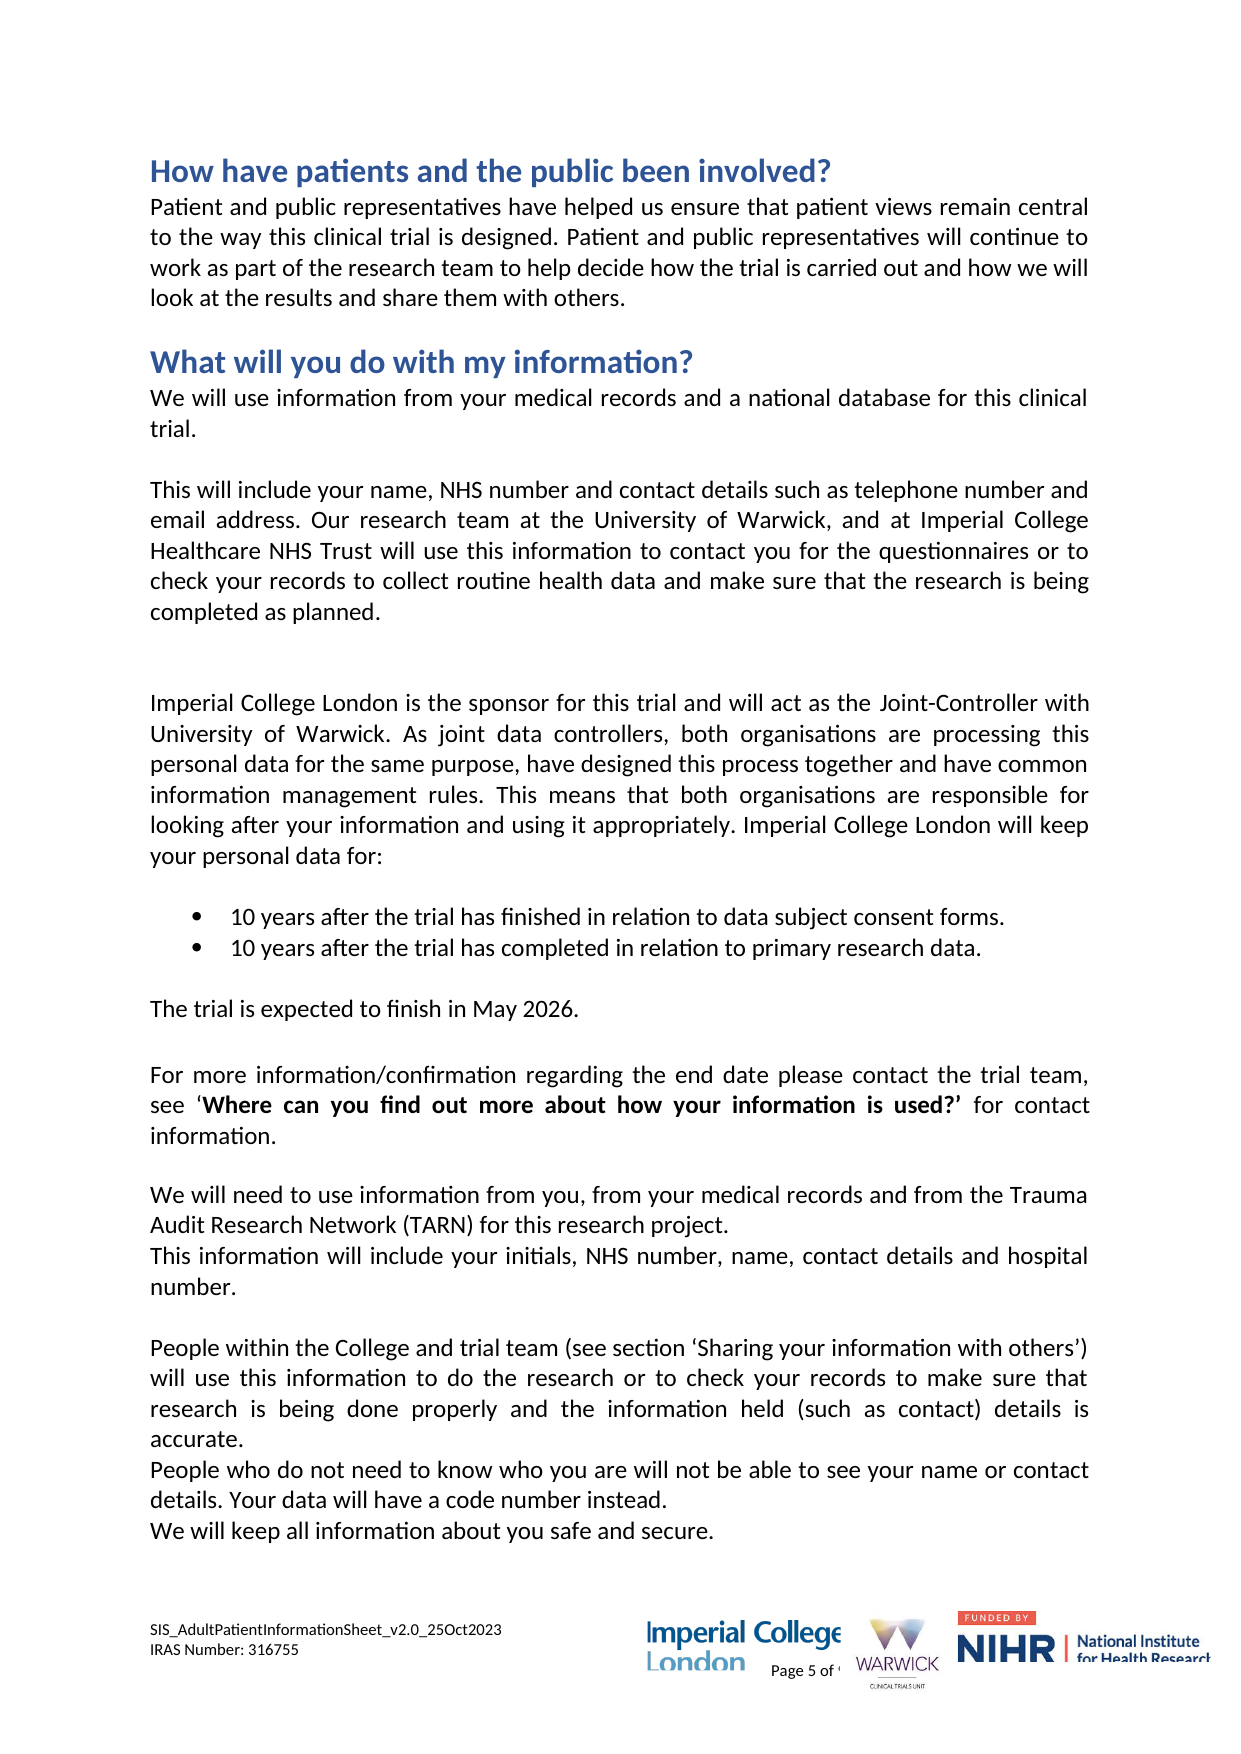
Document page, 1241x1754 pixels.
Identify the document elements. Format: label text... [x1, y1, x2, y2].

text We will use information from your medical records and a national database for this clinical trial. [150, 382, 1090, 443]
list 10 years after the trial has finished in relation to data subject consent forms. [192, 901, 1090, 932]
text People who do not need to know who you are will not be able to see your name or contact details. Your data will have a code number instead. [150, 1454, 1090, 1515]
picture [646, 1601, 952, 1702]
text We will need to use information from you, from your medical records and from the Trauma Audit Research Network (TARN) for this research project. [150, 1179, 1090, 1240]
picture [957, 1611, 1211, 1661]
subtitle How have patients and the public been involved? [150, 150, 1090, 191]
list 10 years after the trial has completed in relation to primary research data. [192, 932, 1090, 962]
text The trial is expected to finish in May 2026. [150, 993, 1090, 1023]
text This will include your name, NHS number and contact details such as telephone number and email address. Our research team at the University of Warwick, and at Imperial College Healthcare NHS Trust will use this information to contact you for the questionnaires or to check your records to collect routine health data and make sure that the research is being completed as planned. [150, 474, 1090, 626]
text People within the College and trial team (see section ‘Sharing your information with others’) will use this information to do the research or to check your records to make sure that research is being done properly and the information held (such as contact) details is accurate. [150, 1332, 1090, 1454]
text For more information/confirmation regarding the end date please contact the trial team, see ‘Where can you find out more about how your information is used?’ for contact information. [150, 1059, 1090, 1150]
text This information will include your initials, NHS number, name, contact details and hospital number. [150, 1240, 1090, 1301]
subtitle What will you do with my information? [150, 342, 1090, 382]
text Imperial College London is the sponsor for this trial and will act as the Joint-Controller with University of Warwick. As joint data controllers, both organisations are processing this personal data for the same purpose, have designed this process together and have common information management rules. This means that both organisations are responsible for looking after your information and using it appropriately. Imperial College London will keep your personal data for: [150, 687, 1090, 871]
text Patient and public representatives have helped us ensure that patient views remain central to the way this clinical trial is designed. Patient and public representatives will continue to work as part of the research team to help decide how the trial is carried out and how we will look at the results and share them with others. [150, 191, 1090, 313]
text We will keep all information about you safe and secure. [150, 1515, 1090, 1545]
